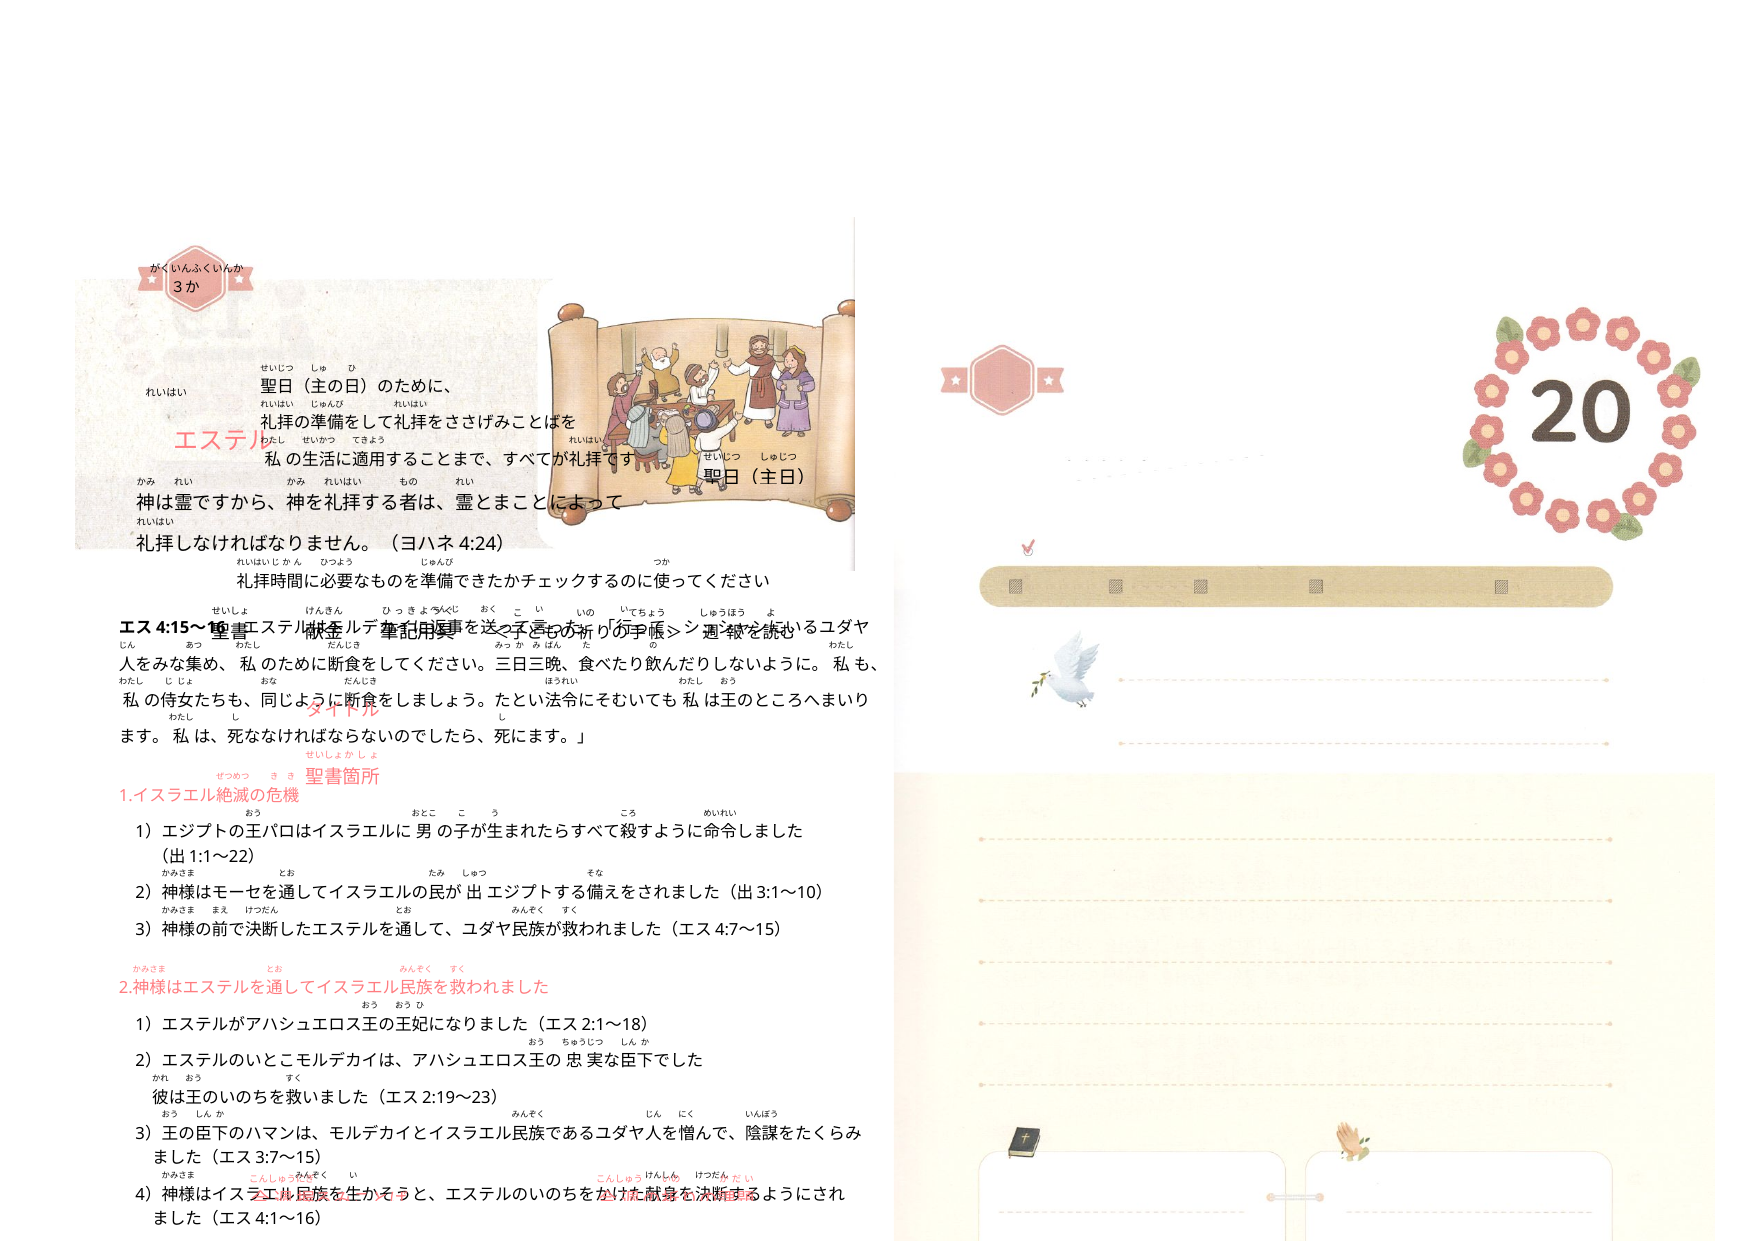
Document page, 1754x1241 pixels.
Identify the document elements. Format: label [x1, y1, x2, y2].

picture [75, 217, 855, 571]
picture [893, 284, 1716, 1241]
